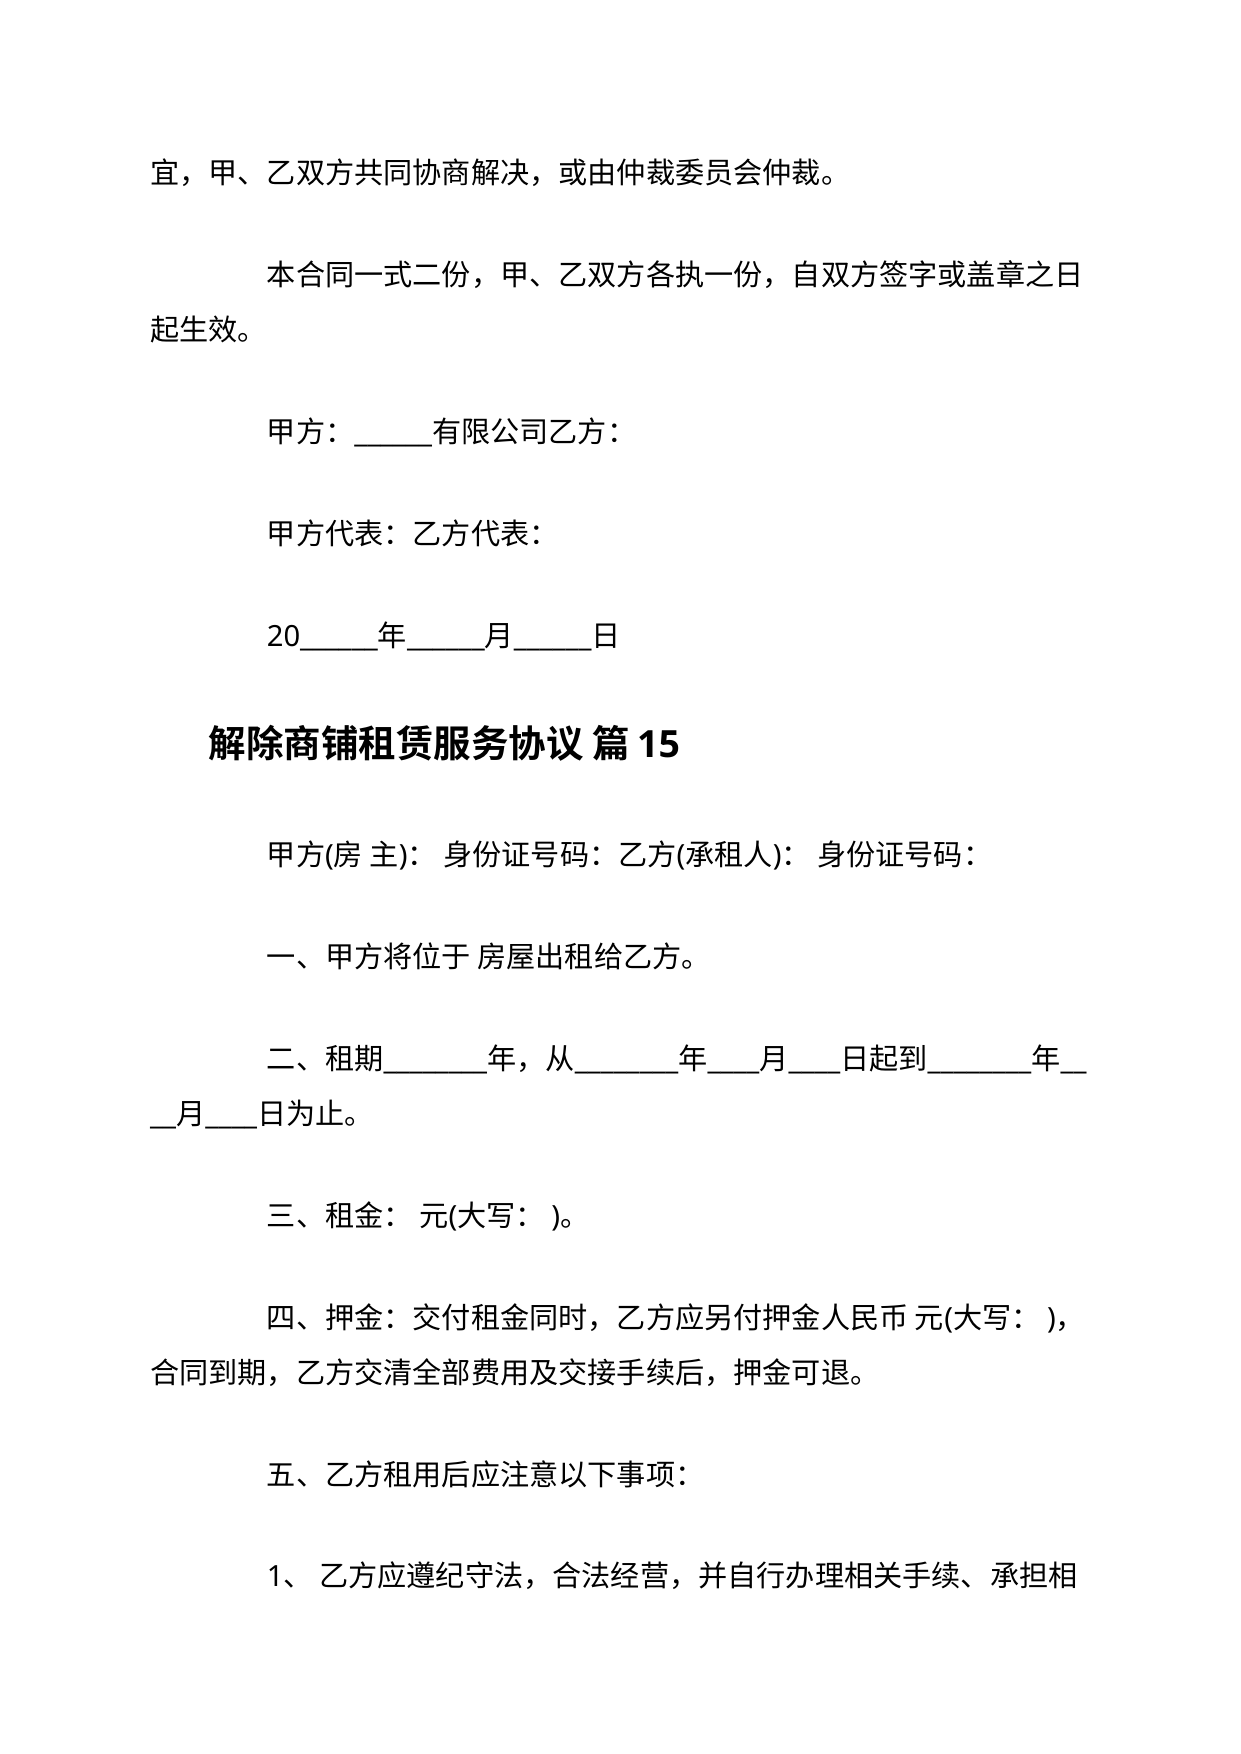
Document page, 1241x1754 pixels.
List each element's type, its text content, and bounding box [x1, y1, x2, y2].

text 四、押金：交付租金同时，乙方应另付押金人民币 元(大写： )，合同到期，乙方交清全部费用及交接手续后，押金可退。 [150, 1294, 1090, 1392]
text 甲方：______有限公司乙方： [150, 408, 1090, 451]
text 甲方(房 主)： 身份证号码：乙方(承租人)： 身份证号码： [150, 832, 1090, 874]
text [150, 1553, 1090, 1595]
text 二、租期________年，从________年____月____日起到________年____月____日为止。 [150, 1036, 1090, 1133]
text 五、乙方租用后应注意以下事项： [150, 1451, 1090, 1493]
text 三、租金： 元(大写： )。 [150, 1192, 1090, 1235]
text 20______年______月______日 [150, 612, 1090, 654]
text 一、甲方将位于 房屋出租给乙方。 [150, 934, 1090, 976]
text 甲方代表：乙方代表： [150, 510, 1090, 553]
text 解除商铺租赁服务协议 篇15 [150, 714, 1090, 769]
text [150, 150, 1090, 192]
text 本合同一式二份，甲、乙双方各执一份，自双方签字或盖章之日起生效。 [150, 252, 1090, 349]
